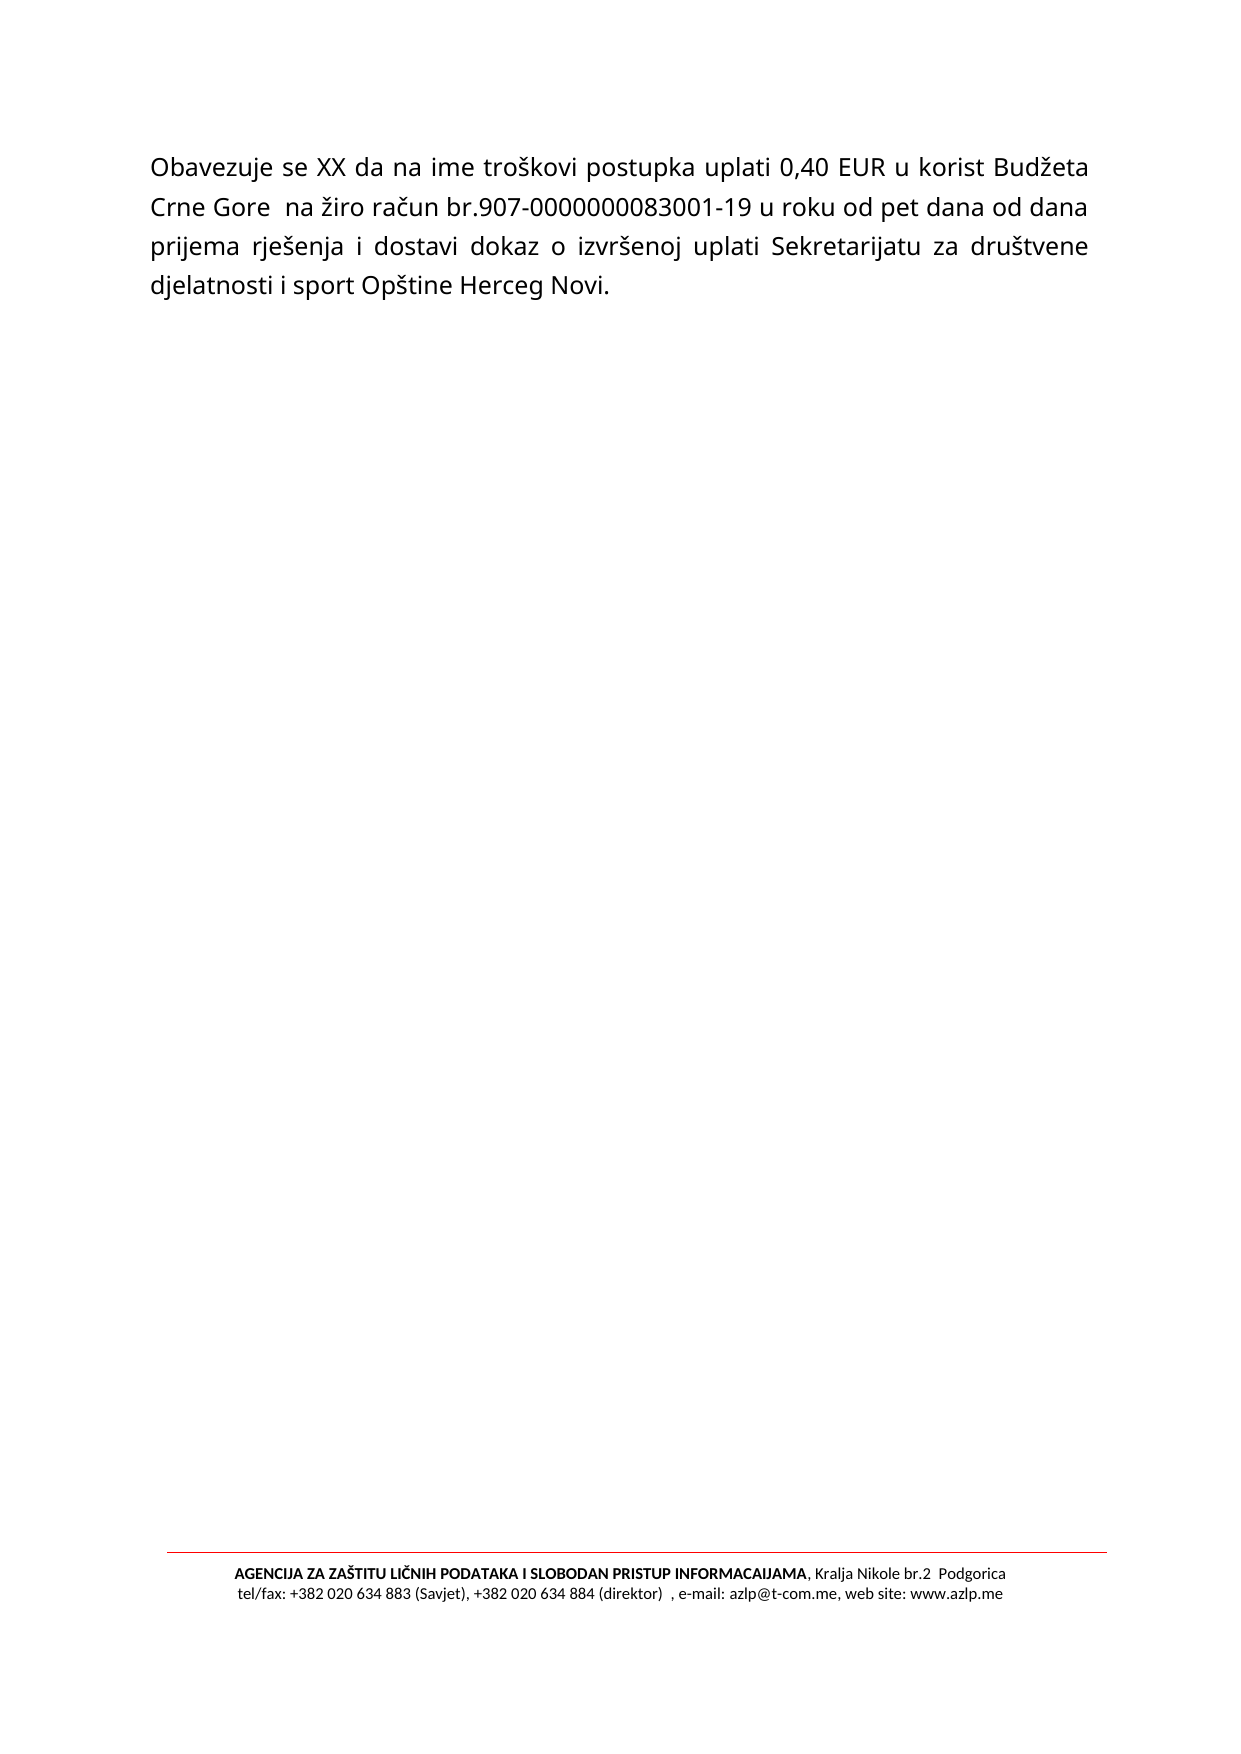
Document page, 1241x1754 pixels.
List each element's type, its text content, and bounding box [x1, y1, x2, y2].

text Obavezuje se XX da na ime troškovi postupka uplati 0,40 EUR u korist Budžeta Crne Gore na žiro račun br.907-0000000083001-19 u roku od pet dana od dana prijema rješenja i dostavi dokaz o izvršenoj uplati Sekretarijatu za društvene djelatnosti i sport Opštine Herceg Novi. [150, 150, 1090, 302]
